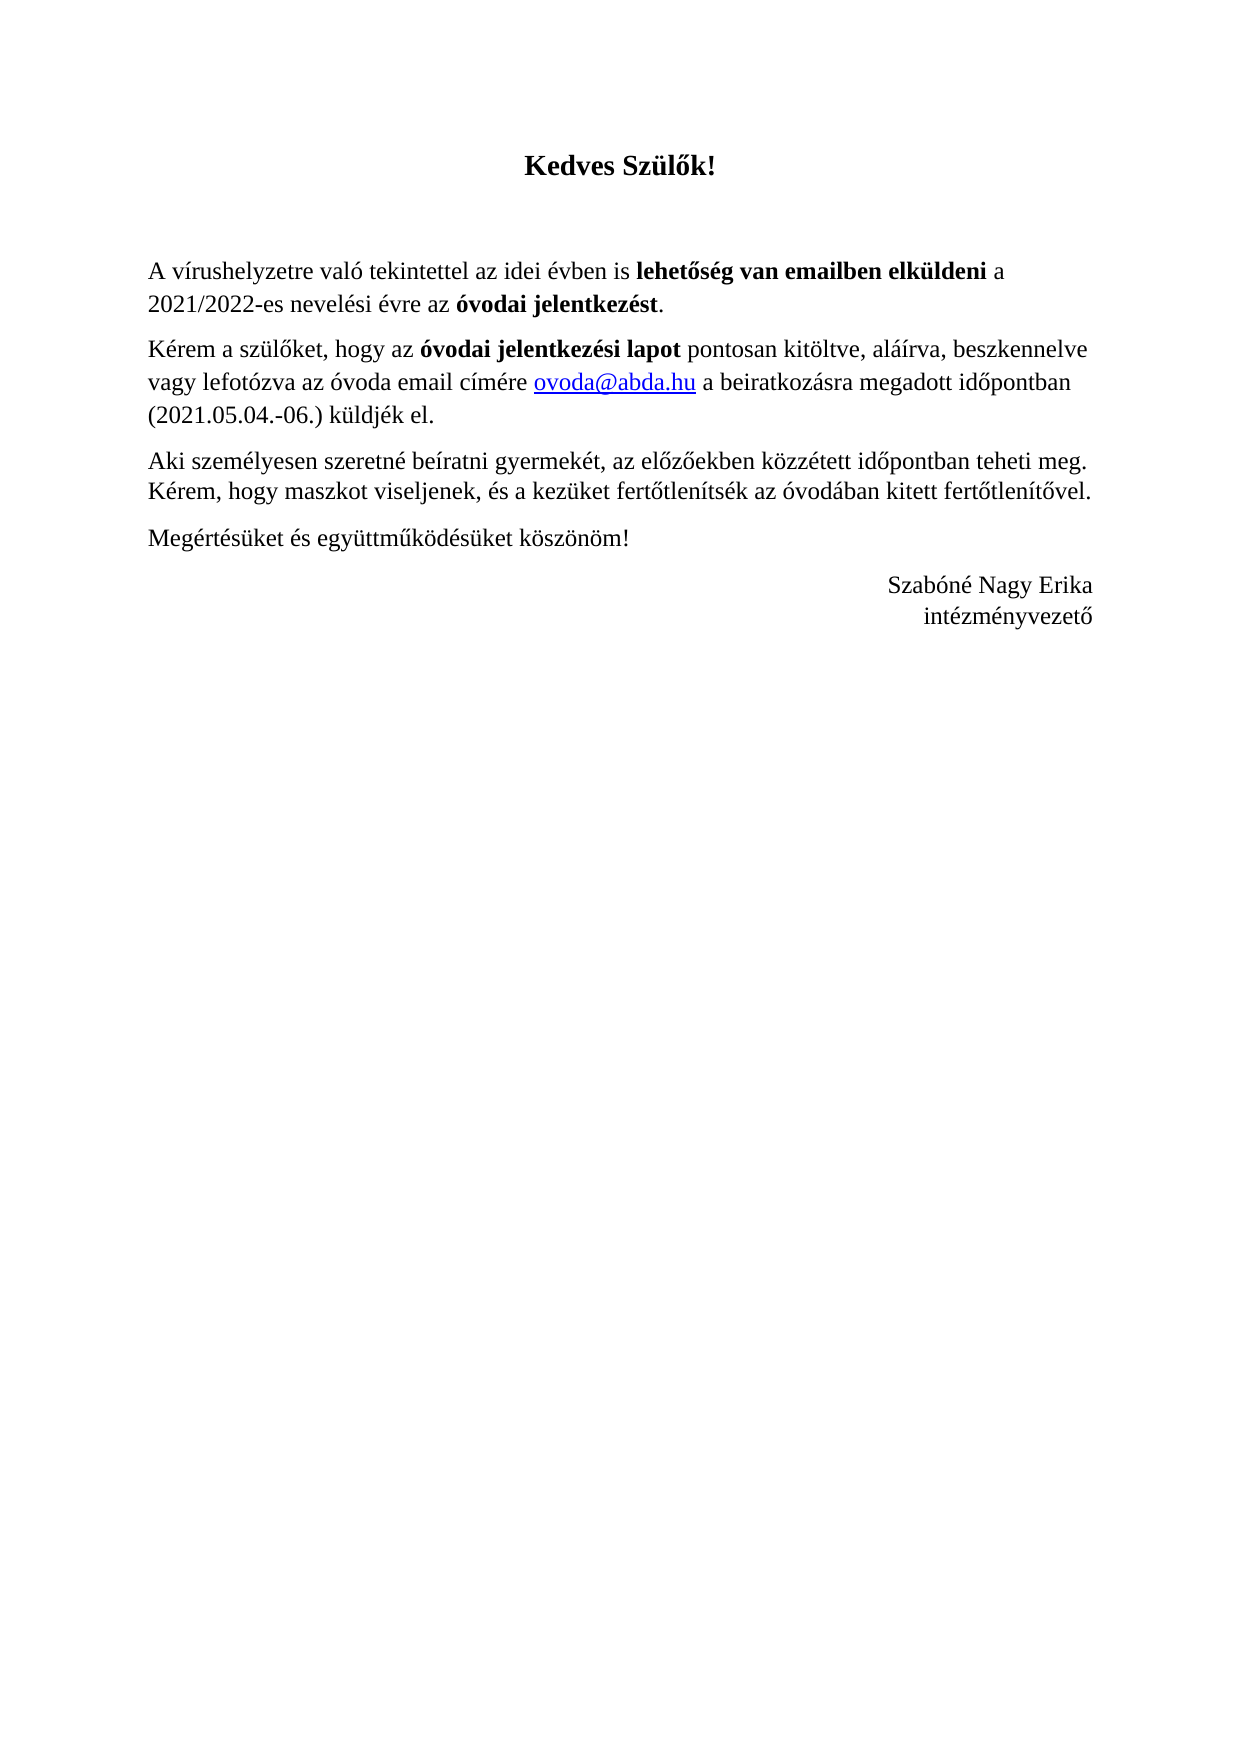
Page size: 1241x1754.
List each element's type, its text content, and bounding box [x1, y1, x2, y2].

text Aki személyesen szeretné beíratni gyermekét, az előzőekben közzétett időpontban teheti meg. Kérem, hogy maszkot viseljenek, és a kezüket fertőtlenítsék az óvodában kitett fertőtlenítővel. [148, 446, 1093, 505]
text Kérem a szülőket, hogy az óvodai jelentkezési lapot pontosan kitöltve, aláírva, beszkennelve vagy lefotózva az óvoda email címére ovoda@abda.hu a beiratkozásra megadott időpontban (2021.05.04.-06.) küldjék el. [148, 334, 1093, 429]
text Megértésüket és együttműködésüket köszönöm! [148, 523, 1093, 552]
text Kedves Szülők! [148, 148, 1093, 181]
text A vírushelyzetre való tekintettel az idei évben is lehetőség van emailben elküldeni a 2021/2022-es nevelési évre az óvodai jelentkezést. [148, 256, 1093, 318]
text Szabóné Nagy Erika intézményvezető [148, 571, 1093, 630]
